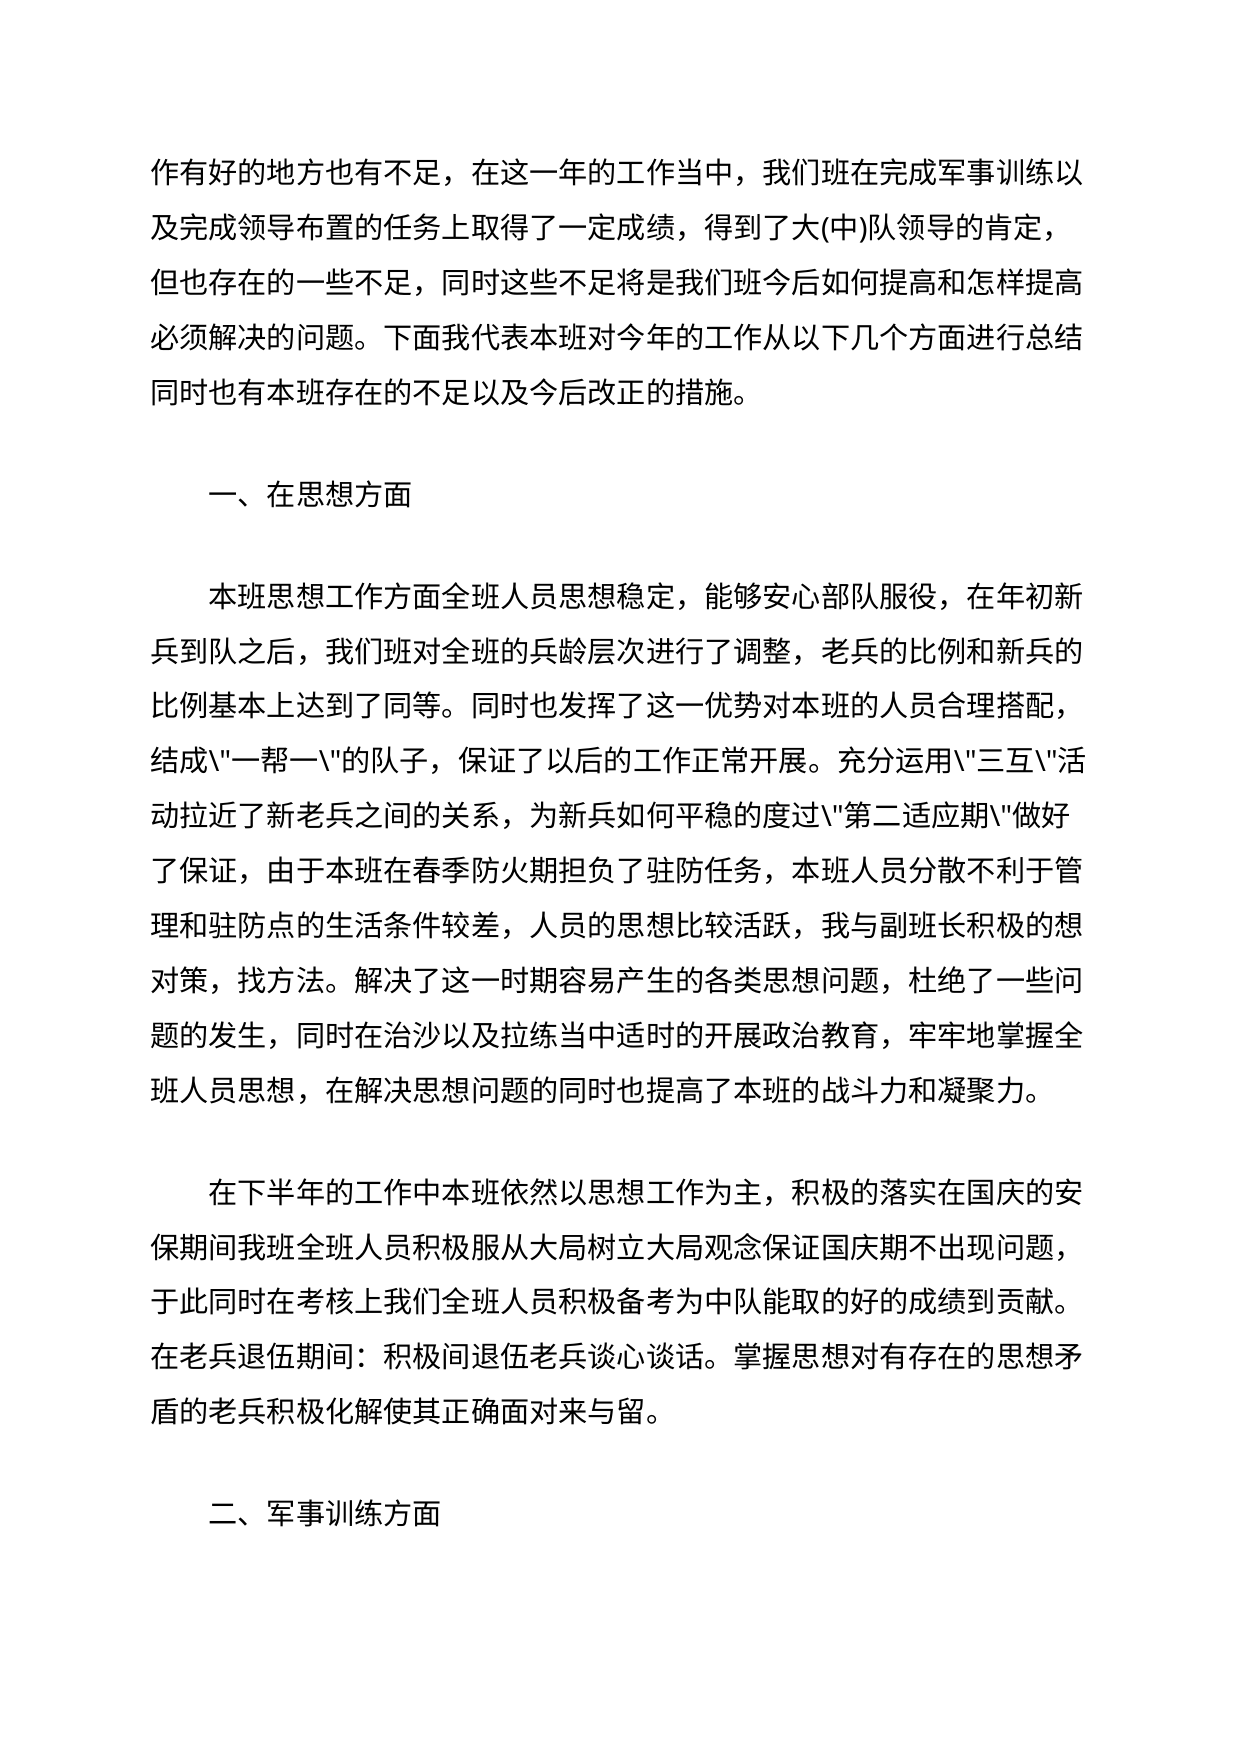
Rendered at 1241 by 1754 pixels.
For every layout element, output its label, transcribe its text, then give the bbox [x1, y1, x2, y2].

text 二、军事训练方面 [150, 1491, 1090, 1533]
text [150, 150, 1090, 412]
text 本班思想工作方面全班人员思想稳定，能够安心部队服役，在年初新兵到队之后，我们班对全班的兵龄层次进行了调整，老兵的比例和新兵的比例基本上达到了同等。同时也发挥了这一优势对本班的人员合理搭配，结成\"一帮一\"的队子，保证了以后的工作正常开展。充分运用\"三互\"活动拉近了新老兵之间的关系，为新兵如何平稳的度过\"第二适应期\"做好了保证，由于本班在春季防火期担负了驻防任务，本班人员分散不利于管理和驻防点的生活条件较差，人员的思想比较活跃，我与副班长积极的想对策，找方法。解决了这一时期容易产生的各类思想问题，杜绝了一些问题的发生，同时在治沙以及拉练当中适时的开展政治教育，牢牢地掌握全班人员思想，在解决思想问题的同时也提高了本班的战斗力和凝聚力。 [150, 573, 1090, 1110]
text 一、在思想方面 [150, 471, 1090, 514]
text 在下半年的工作中本班依然以思想工作为主，积极的落实在国庆的安保期间我班全班人员积极服从大局树立大局观念保证国庆期不出现问题，于此同时在考核上我们全班人员积极备考为中队能取的好的成绩到贡献。在老兵退伍期间：积极间退伍老兵谈心谈话。掌握思想对有存在的思想矛盾的老兵积极化解使其正确面对来与留。 [150, 1169, 1090, 1431]
